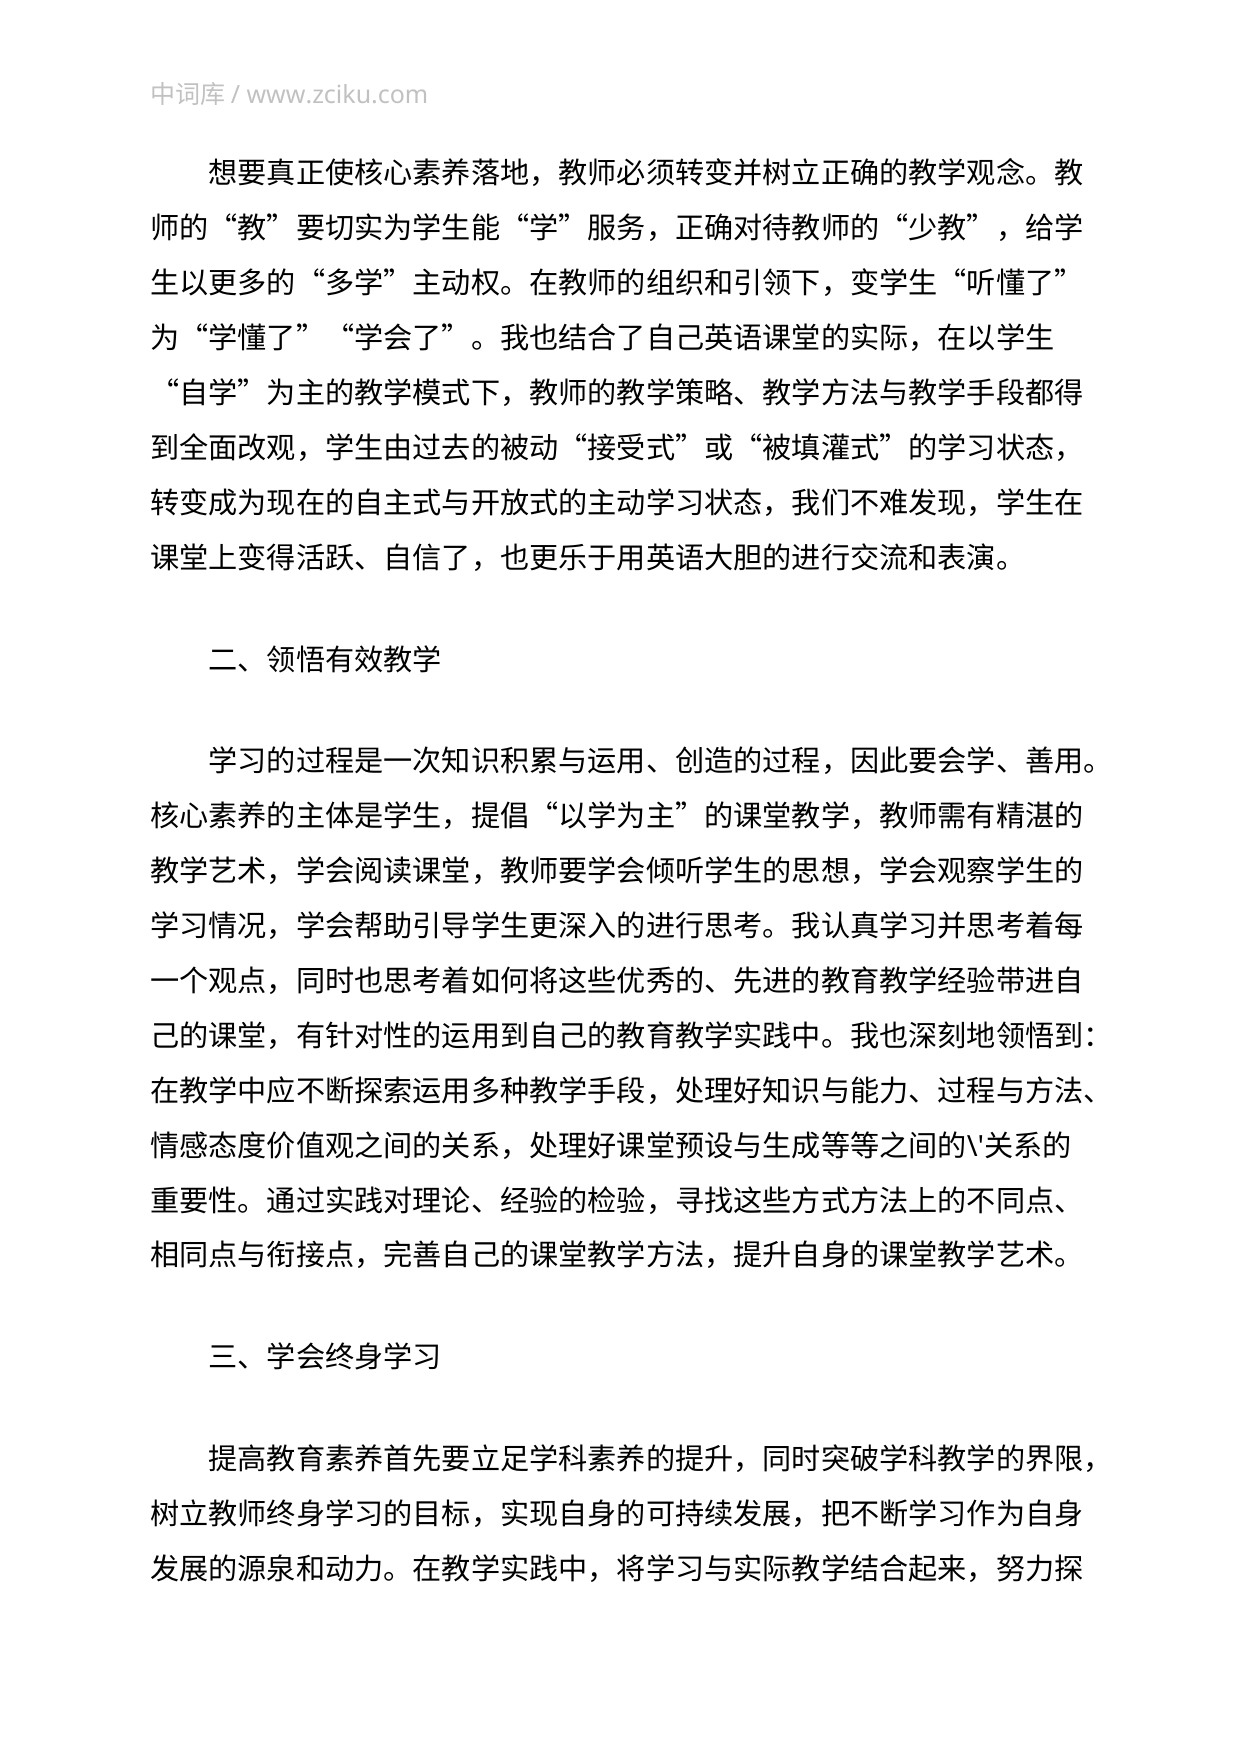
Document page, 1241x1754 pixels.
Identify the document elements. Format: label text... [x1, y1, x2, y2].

text 学习的过程是一次知识积累与运用、创造的过程，因此要会学、善用。核心素养的主体是学生，提倡“以学为主”的课堂教学，教师需有精湛的教学艺术，学会阅读课堂，教师要学会倾听学生的思想，学会观察学生的学习情况，学会帮助引导学生更深入的进行思考。我认真学习并思考着每一个观点，同时也思考着如何将这些优秀的、先进的教育教学经验带进自己的课堂，有针对性的运用到自己的教育教学实践中。我也深刻地领悟到：在教学中应不断探索运用多种教学手段，处理好知识与能力、过程与方法、情感态度价值观之间的关系，处理好课堂预设与生成等等之间的\'关系的重要性。通过实践对理论、经验的检验，寻找这些方式方法上的不同点、相同点与衔接点，完善自己的课堂教学方法，提升自身的课堂教学艺术。 [150, 738, 1090, 1274]
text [150, 1436, 1090, 1588]
text 想要真正使核心素养落地，教师必须转变并树立正确的教学观念。教师的“教”要切实为学生能“学”服务，正确对待教师的“少教”，给学生以更多的“多学”主动权。在教师的组织和引领下，变学生“听懂了”为“学懂了”“学会了”。我也结合了自己英语课堂的实际，在以学生“自学”为主的教学模式下，教师的教学策略、教学方法与教学手段都得到全面改观，学生由过去的被动“接受式”或“被填灌式”的学习状态，转变成为现在的自主式与开放式的主动学习状态，我们不难发现，学生在课堂上变得活跃、自信了，也更乐于用英语大胆的进行交流和表演。 [150, 150, 1090, 577]
text 二、领悟有效教学 [150, 636, 1090, 678]
text 三、学会终身学习 [150, 1334, 1090, 1376]
